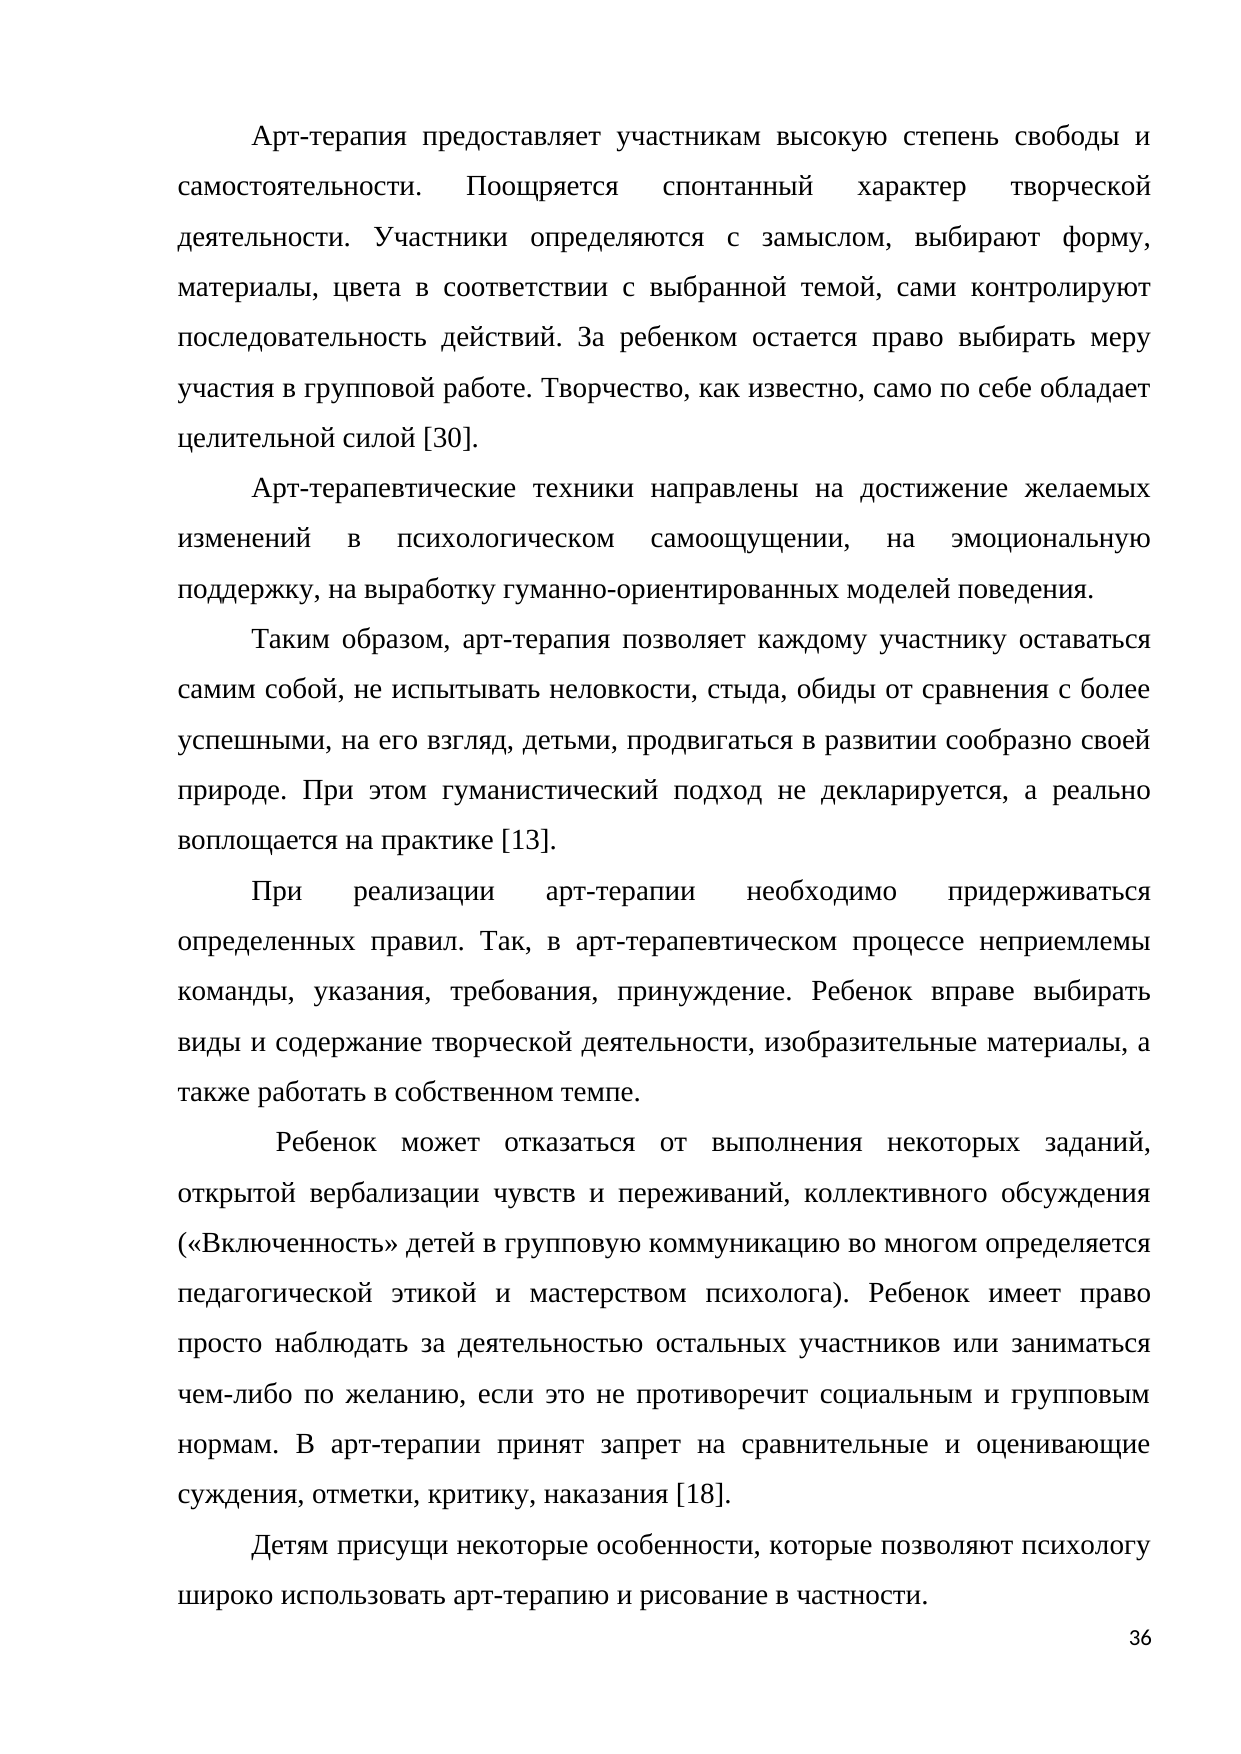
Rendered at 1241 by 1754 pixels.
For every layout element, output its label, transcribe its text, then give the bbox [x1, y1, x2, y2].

text Таким образом, арт-терапия позволяет каждому участнику оставаться самим собой, не испытывать неловкости, стыда, обиды от сравнения с более успешными, на его взгляд, детьми, продвигаться в развитии сообразно своей природе. При этом гуманистический подход не декларируется, а реально воплощается на практике [13]. [177, 621, 1152, 856]
text При реализации арт-терапии необходимо придерживаться определенных правил. Так, в арт-терапевтическом процессе неприемлемы команды, указания, требования, принуждение. Ребенок вправе выбирать виды и содержание творческой деятельности, изобразительные материалы, а также работать в собственном темпе. [177, 873, 1152, 1108]
text Ребенок может отказаться от выполнения некоторых заданий, открытой вербализации чувств и переживаний, коллективного обсуждения («Включенность» детей в групповую коммуникацию во многом определяется педагогической этикой и мастерством психолога). Ребенок имеет право просто наблюдать за деятельностью остальных участников или заниматься чем-либо по желанию, если это не противоречит социальным и групповым нормам. В арт-терапии принят запрет на сравнительные и оценивающие суждения, отметки, критику, наказания [18]. [177, 1124, 1152, 1510]
text Детям присущи некоторые особенности, которые позволяют психологу широко использовать арт-терапию и рисование в частности. [177, 1527, 1152, 1611]
text Арт-терапевтические техники направлены на достижение желаемых изменений в психологическом самоощущении, на эмоциональную поддержку, на выработку гуманно-ориентированных моделей поведения. [177, 470, 1152, 604]
text Арт-терапия предоставляет участникам высокую степень свободы и самостоятельности. Поощряется спонтанный характер творческой деятельности. Участники определяются с замыслом, выбирают форму, материалы, цвета в соответствии с выбранной темой, сами контролируют последовательность действий. За ребенком остается право выбирать меру участия в групповой работе. Творчество, как известно, само по себе обладает целительной силой [30]. [177, 118, 1152, 453]
